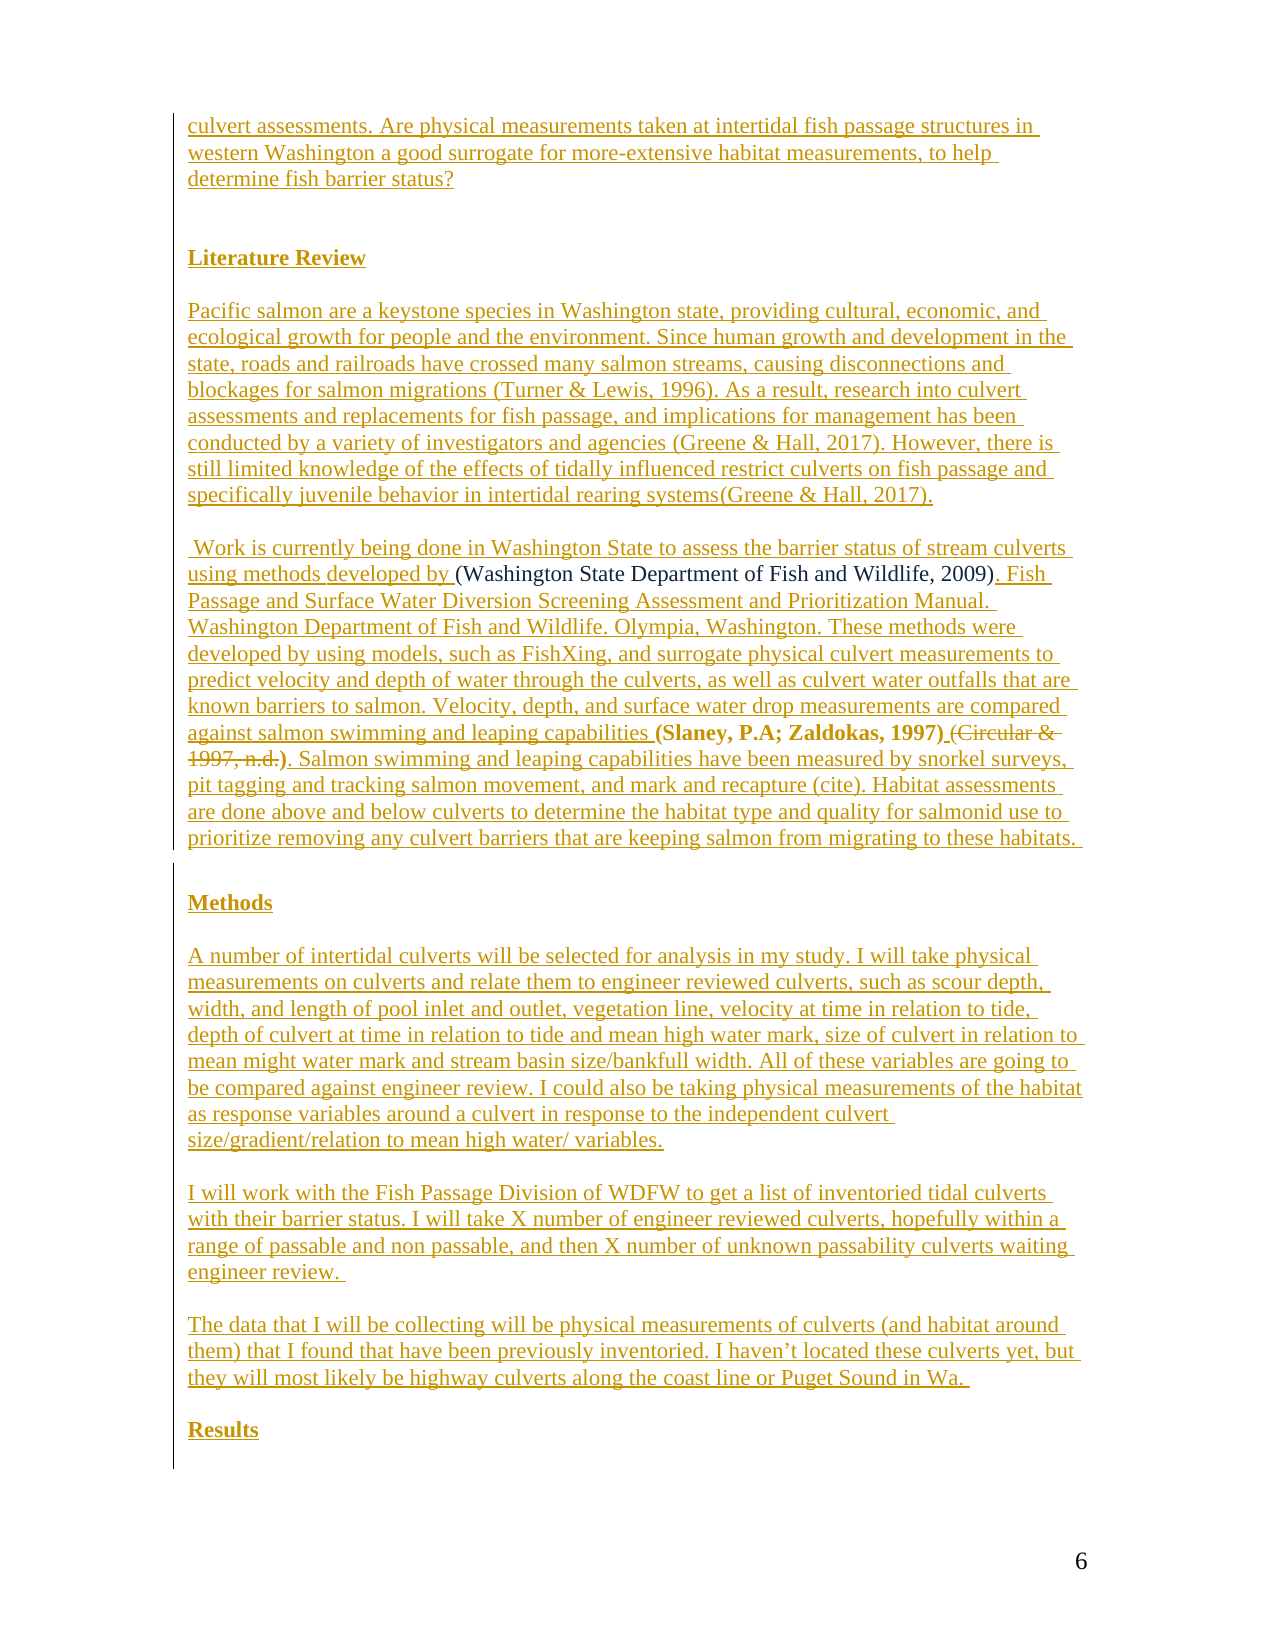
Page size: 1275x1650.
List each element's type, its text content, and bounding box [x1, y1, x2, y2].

text (Washington State Department of Fish and Wildlife, 2009)(Slaney, P.A; Zaldokas, 1997)) [187, 534, 1087, 850]
